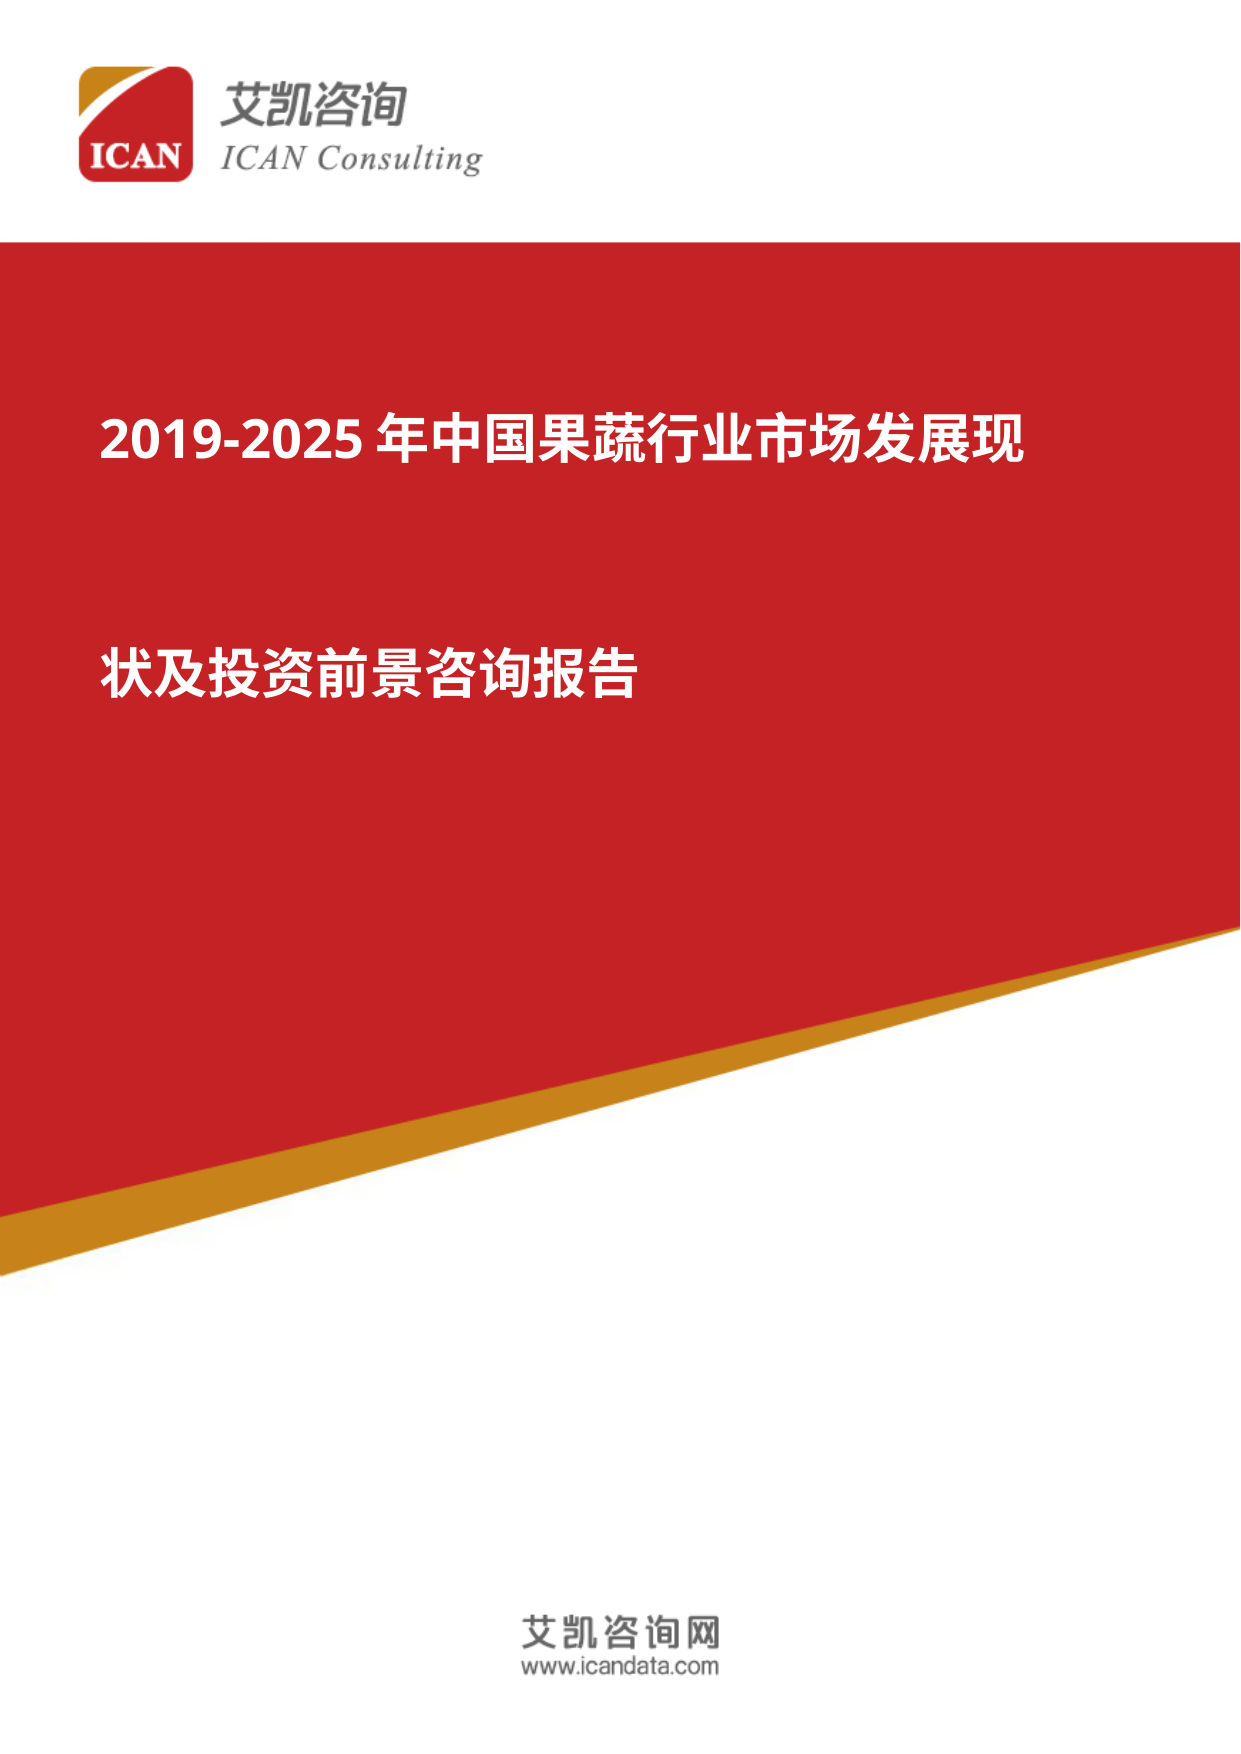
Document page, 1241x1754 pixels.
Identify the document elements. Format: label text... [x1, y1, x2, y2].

picture [0, 5, 1241, 1754]
subtitle 2019-2025年中国果蔬行业市场发展现状及投资前景咨询报告 [99, 386, 1053, 718]
